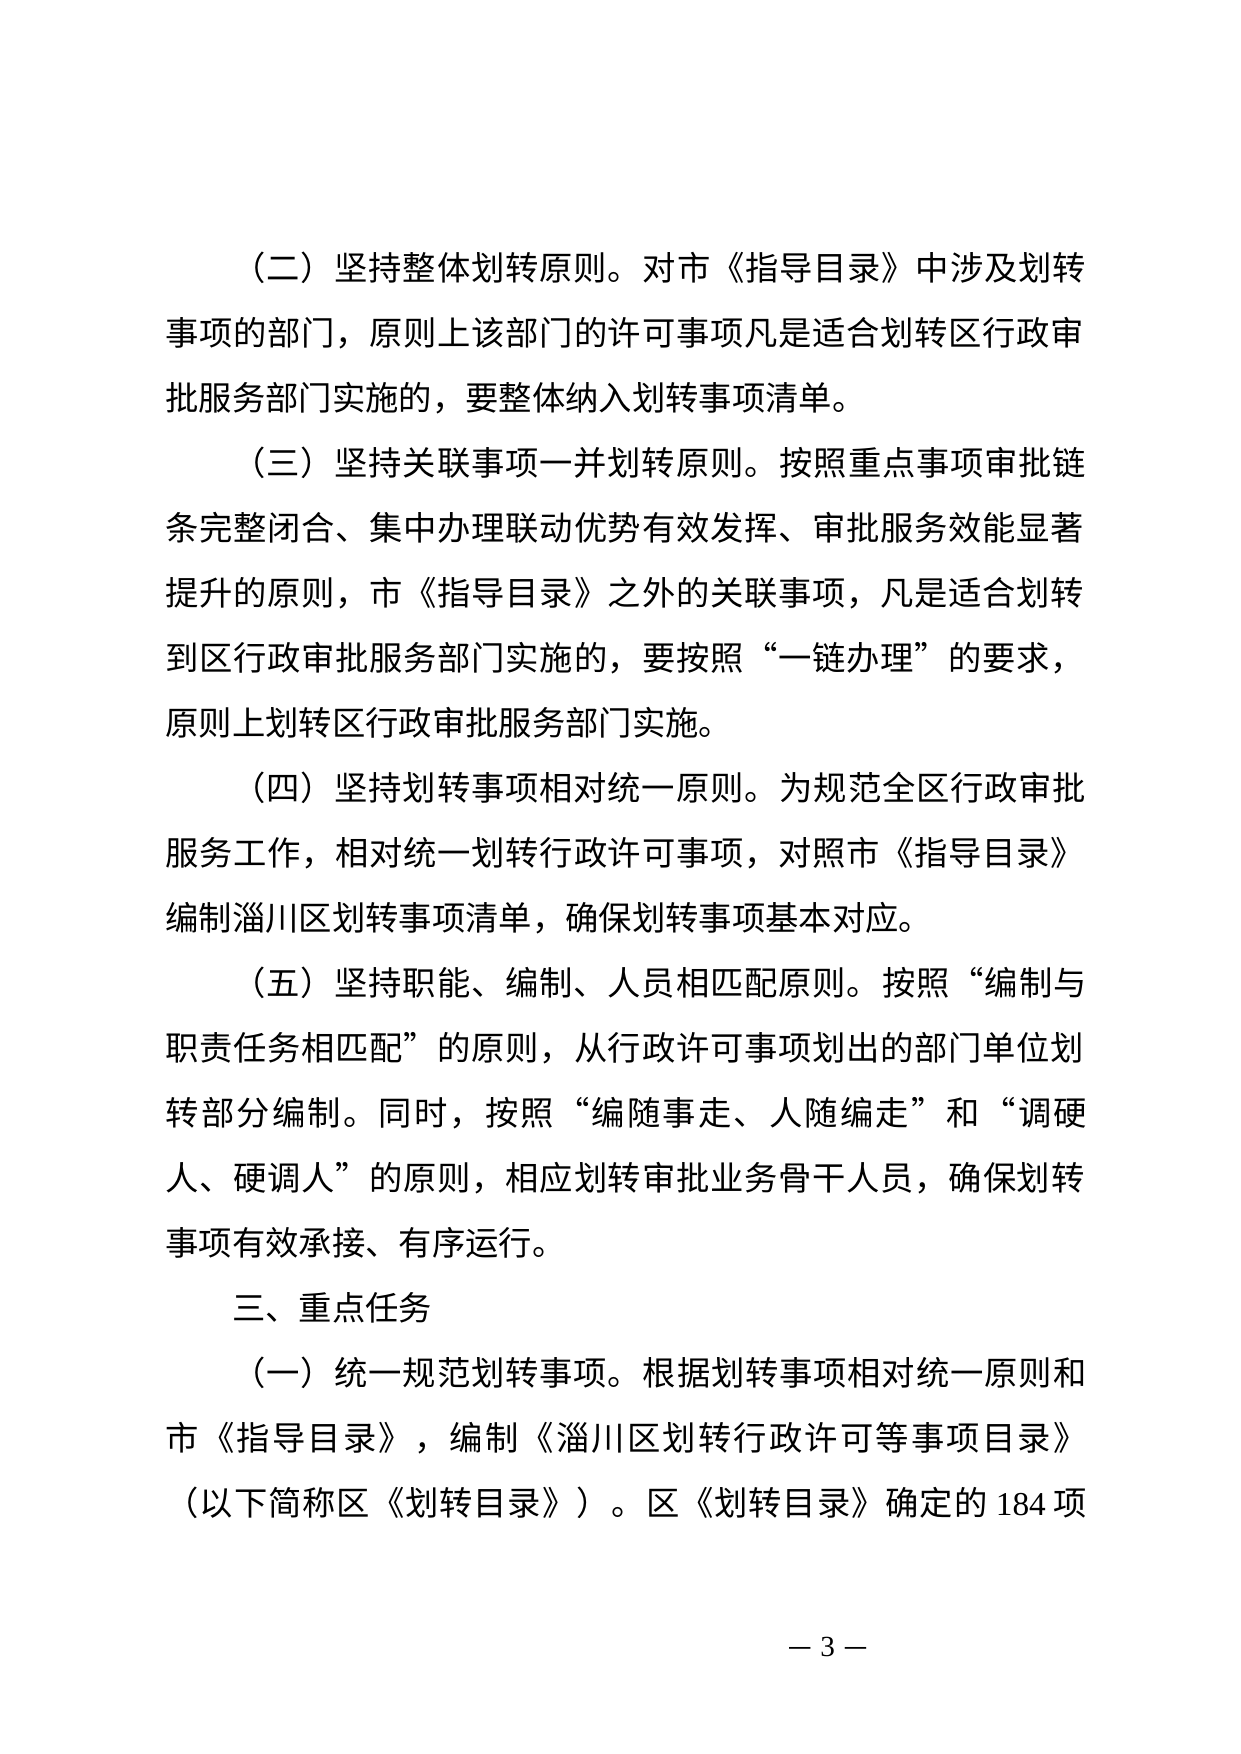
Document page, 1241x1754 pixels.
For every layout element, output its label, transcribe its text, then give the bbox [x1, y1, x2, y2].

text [165, 1338, 1087, 1533]
text （五）坚持职能、编制、人员相匹配原则。按照“编制与职责任务相匹配”的原则，从行政许可事项划出的部门单位划转部分编制。同时，按照“编随事走、人随编走”和“调硬人、硬调人”的原则，相应划转审批业务骨干人员，确保划转事项有效承接、有序运行。 [165, 948, 1087, 1273]
text （三）坚持关联事项一并划转原则。按照重点事项审批链条完整闭合、集中办理联动优势有效发挥、审批服务效能显著提升的原则，市《指导目录》之外的关联事项，凡是适合划转到区行政审批服务部门实施的，要按照“一链办理”的要求，原则上划转区行政审批服务部门实施。 [165, 428, 1087, 753]
text （二）坚持整体划转原则。对市《指导目录》中涉及划转事项的部门，原则上该部门的许可事项凡是适合划转区行政审批服务部门实施的，要整体纳入划转事项清单。 [165, 233, 1087, 428]
text （四）坚持划转事项相对统一原则。为规范全区行政审批服务工作，相对统一划转行政许可事项，对照市《指导目录》编制淄川区划转事项清单，确保划转事项基本对应。 [165, 753, 1087, 948]
text 三、重点任务 [165, 1273, 1087, 1338]
